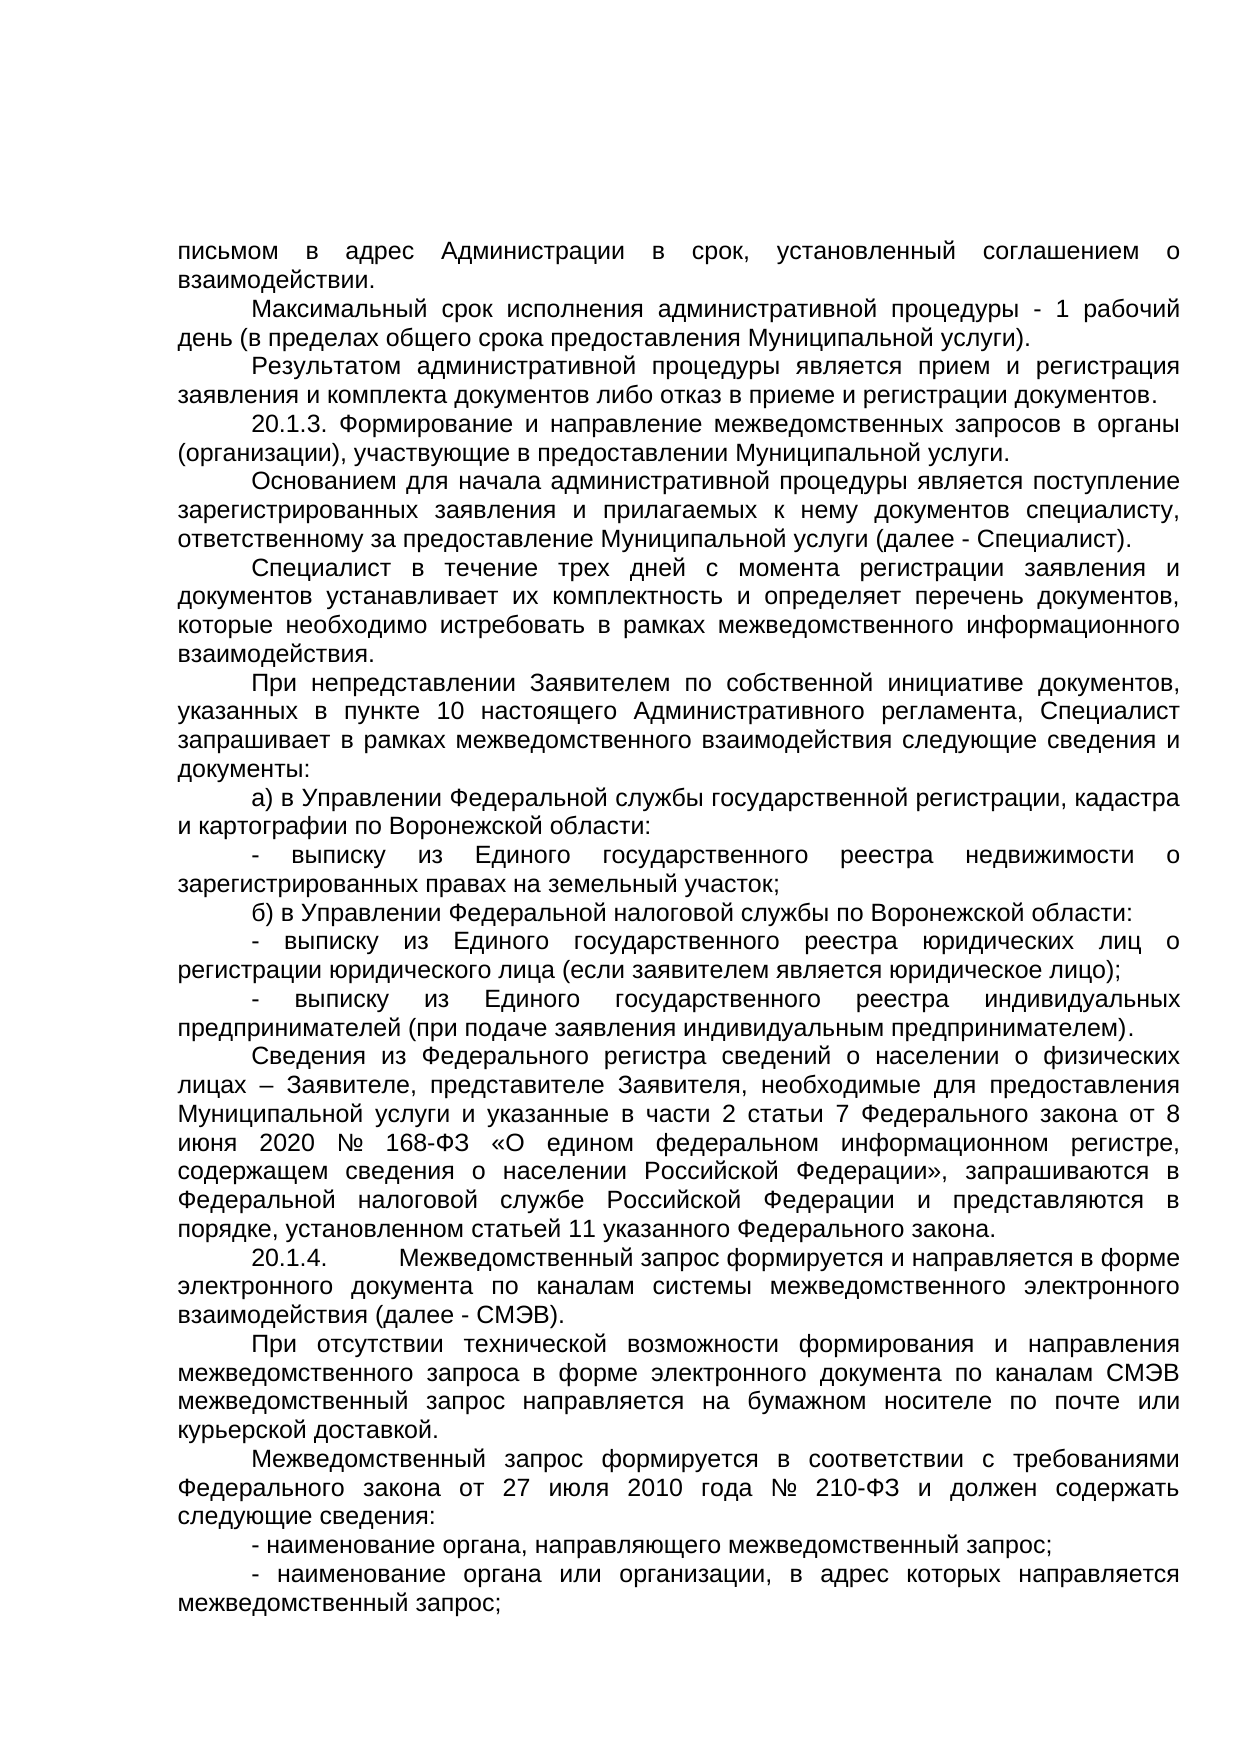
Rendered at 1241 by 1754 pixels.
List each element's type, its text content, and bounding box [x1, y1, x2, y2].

text При непредставлении Заявителем по собственной инициативе документов, указанных в пункте 10 настоящего Административного регламента, Специалист запрашивает в рамках межведомственного взаимодействия следующие сведения и документы: [177, 667, 1181, 782]
text - выписку из Единого государственного реестра индивидуальных предпринимателей (при подаче заявления индивидуальным предпринимателем). [177, 984, 1181, 1041]
text а) в Управлении Федеральной службы государственной регистрации, кадастра и картографии по Воронежской области: [177, 782, 1181, 840]
text 20.1.3. Формирование и направление межведомственных запросов в органы (организации), участвующие в предоставлении Муниципальной услуги. [177, 409, 1181, 466]
text б) в Управлении Федеральной налоговой службы по Воронежской области: [177, 897, 1181, 926]
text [177, 236, 1181, 294]
text При отсутствии технической возможности формирования и направления межведомственного запроса в форме электронного документа по каналам СМЭВ межведомственный запрос направляется на бумажном носителе по почте или курьерской доставкой. [177, 1329, 1181, 1444]
text Максимальный срок исполнения административной процедуры - 1 рабочий день (в пределах общего срока предоставления Муниципальной услуги). [177, 294, 1181, 351]
text Результатом административной процедуры является прием и регистрация заявления и комплекта документов либо отказ в приеме и регистрации документов. [177, 351, 1181, 409]
text Основанием для начала административной процедуры является поступление зарегистрированных заявления и прилагаемых к нему документов специалисту, ответственному за предоставление Муниципальной услуги (далее - Специалист). [177, 466, 1181, 552]
text - выписку из Единого государственного реестра юридических лиц о регистрации юридического лица (если заявителем является юридическое лицо); [177, 926, 1181, 984]
text Сведения из Федерального регистра сведений о населении о физических лицах – Заявителе, представителе Заявителя, необходимые для предоставления Муниципальной услуги и указанные в части 2 статьи 7 Федерального закона от 8 июня 2020 № 168-ФЗ «О едином федеральном информационном регистре, содержащем сведения о населении Российской Федерации», запрашиваются в Федеральной налоговой службе Российской Федерации и представляются в порядке, установленном статьей 11 указанного Федерального закона. [177, 1041, 1181, 1242]
text Специалист в течение трех дней с момента регистрации заявления и документов устанавливает их комплектность и определяет перечень документов, которые необходимо истребовать в рамках межведомственного информационного взаимодействия. [177, 552, 1181, 667]
text Межведомственный запрос формируется в соответствии с требованиями Федерального закона от 27 июля 2010 года № 210-ФЗ и должен содержать следующие сведения: [177, 1444, 1181, 1530]
list Межведомственный запрос формируется и направляется в форме электронного документа по каналам системы межведомственного электронного взаимодействия (далее - СМЭВ). [177, 1242, 1181, 1329]
text - выписку из Единого государственного реестра недвижимости о зарегистрированных правах на земельный участок; [177, 840, 1181, 897]
text - наименование органа или организации, в адрес которых направляется межведомственный запрос; [177, 1559, 1181, 1616]
text - наименование органа, направляющего межведомственный запрос; [177, 1530, 1181, 1559]
